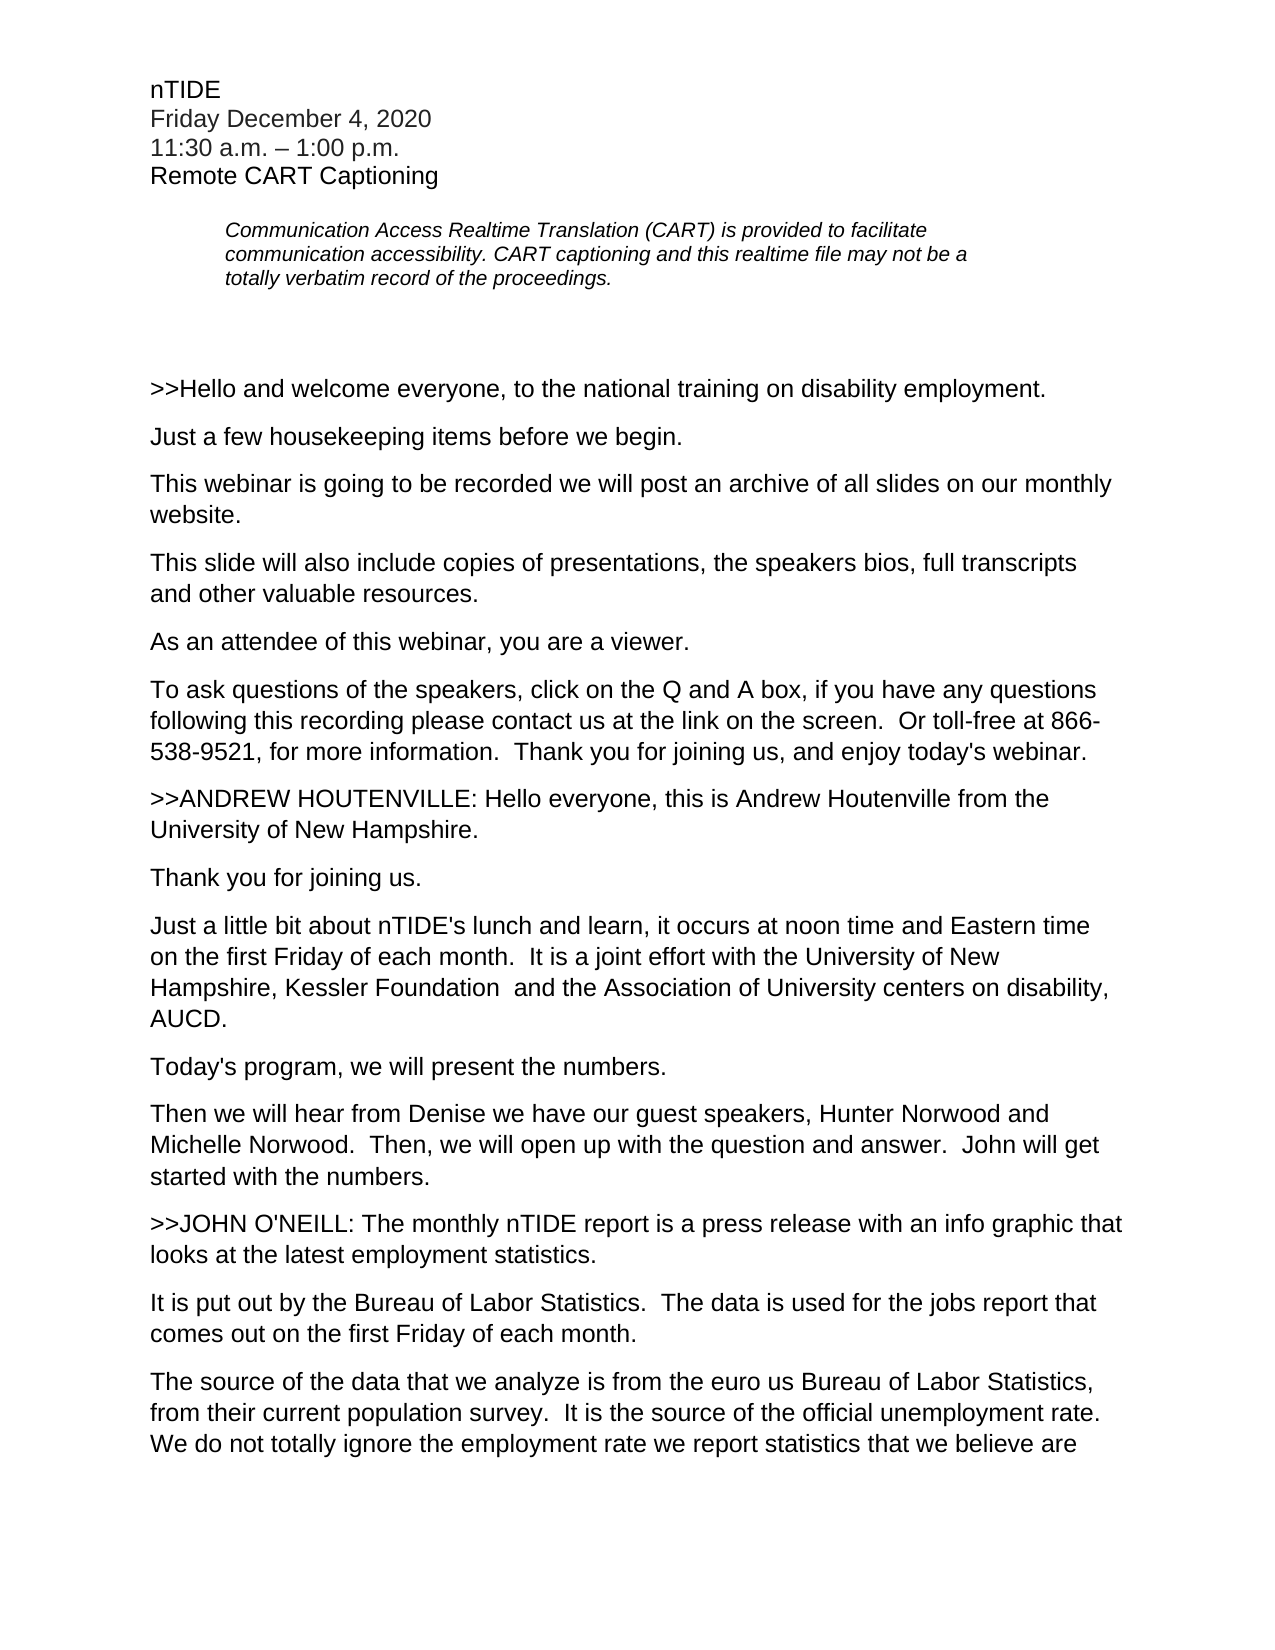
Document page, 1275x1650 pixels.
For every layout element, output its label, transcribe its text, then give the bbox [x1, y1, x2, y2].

text Today's program, we will present the numbers. [150, 1052, 1125, 1080]
text >>JOHN O'NEILL: The monthly nTIDE report is a press release with an info graphic that looks at the latest employment statistics. [150, 1209, 1125, 1269]
text It is put out by the Bureau of Labor Statistics. The data is used for the jobs report that comes out on the first Friday of each month. [150, 1288, 1125, 1348]
text This webinar is going to be recorded we will post an archive of all slides on our monthly website. [150, 469, 1125, 529]
text Just a few housekeeping items before we begin. [150, 422, 1125, 450]
text This slide will also include copies of presentations, the speakers bios, full transcripts and other valuable resources. [150, 548, 1125, 608]
text Just a little bit about nTIDE's lunch and learn, it occurs at noon time and Eastern time on the first Friday of each month. It is a joint effort with the University of New Hampshire, Kessler Foundation and the Association of University centers on disability, AUCD. [150, 911, 1125, 1033]
text To ask questions of the speakers, click on the Q and A box, if you have any questions following this recording please contact us at the link on the screen. Or toll-free at 866-538-9521, for more information. Thank you for joining us, and enjoy today's webinar. [150, 674, 1125, 765]
text >>Hello and welcome everyone, to the national training on disability employment. [150, 374, 1125, 403]
text As an attendee of this webinar, you are a viewer. [150, 627, 1125, 656]
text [150, 1367, 1125, 1457]
text Then we will hear from Denise we have our guest speakers, Hunter Norwood and Michelle Norwood. Then, we will open up with the question and answer. John will get started with the numbers. [150, 1099, 1125, 1190]
text >>ANDREW HOUTENVILLE: Hello everyone, this is Andrew Houtenville from the University of New Hampshire. [150, 784, 1125, 844]
text Thank you for joining us. [150, 863, 1125, 892]
